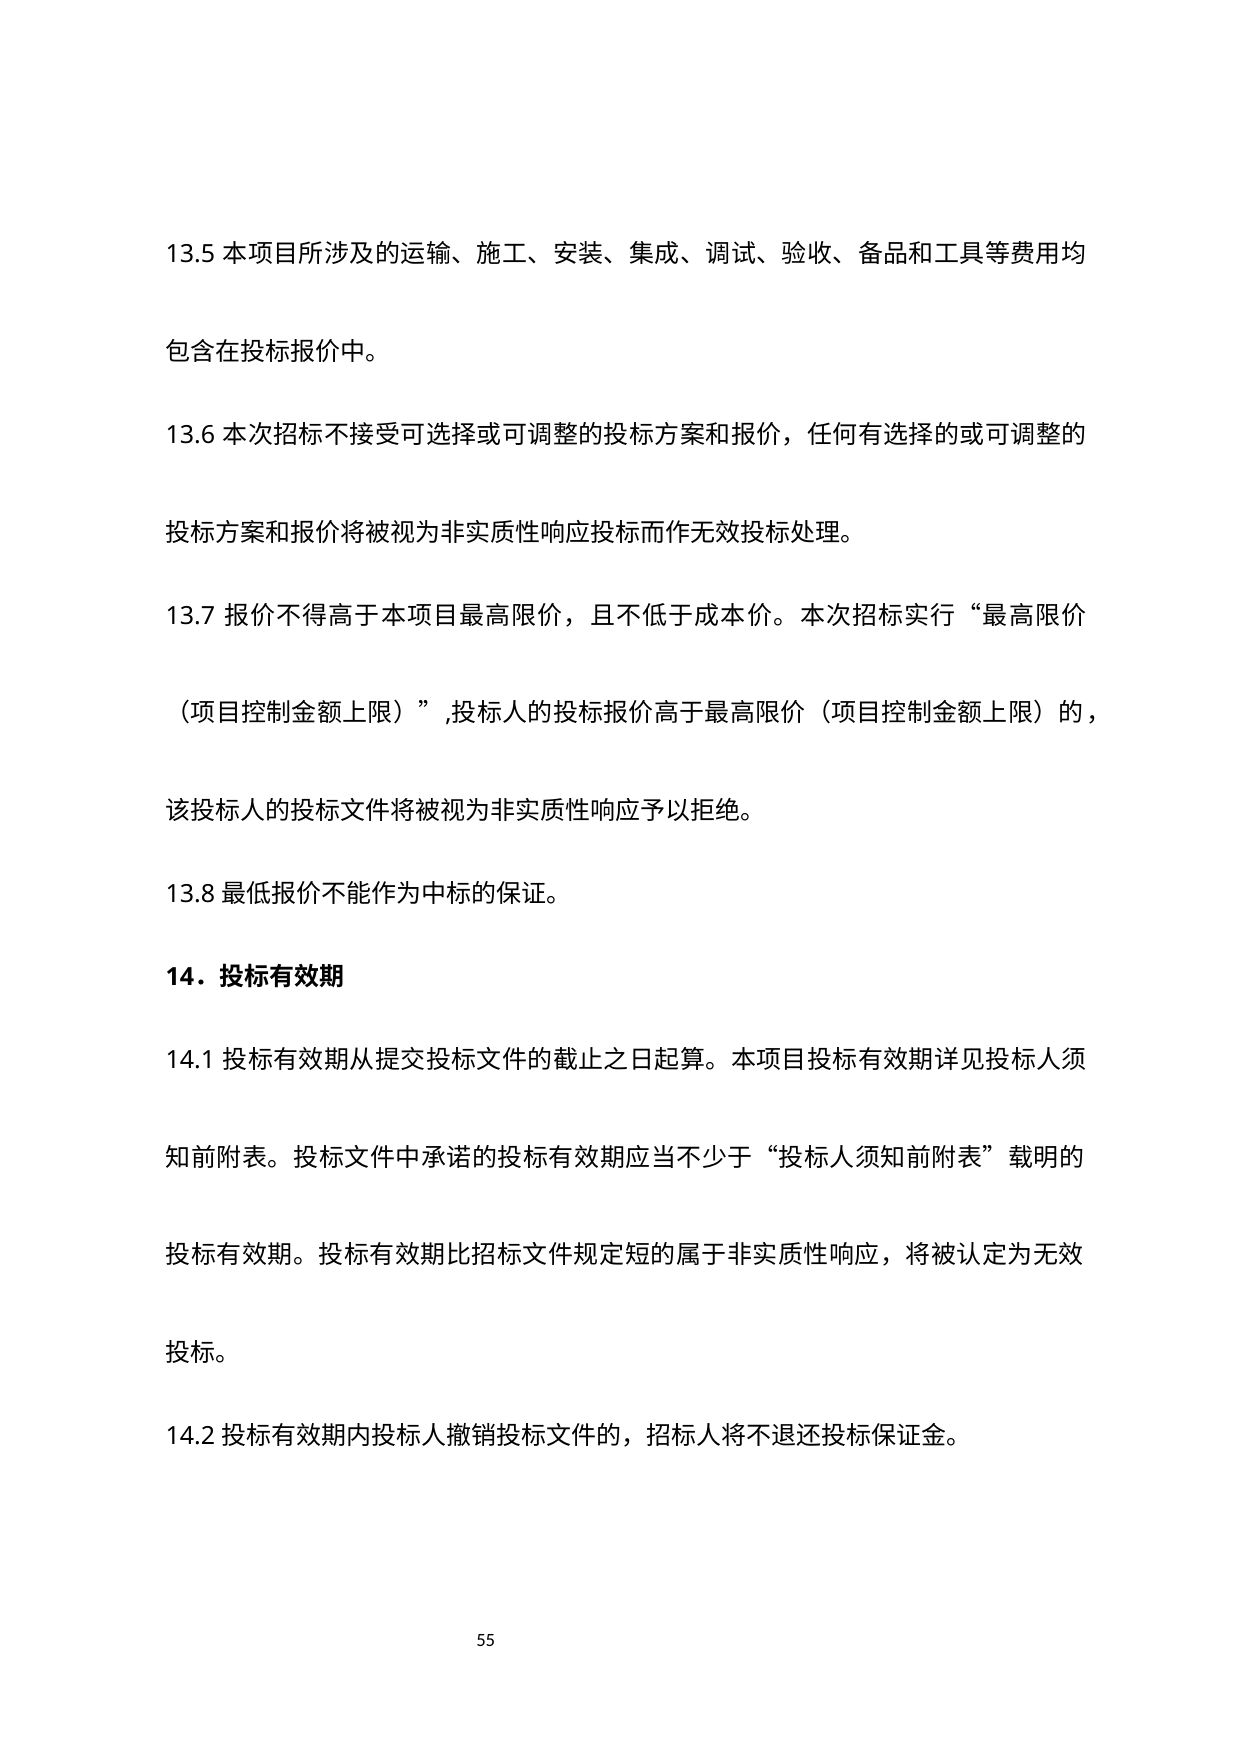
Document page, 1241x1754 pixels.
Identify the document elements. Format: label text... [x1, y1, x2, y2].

text 13.7 报价不得高于本项目最高限价，且不低于成本价。本次招标实行“最高限价（项目控制金额上限）”,投标人的投标报价高于最高限价（项目控制金额上限）的，该投标人的投标文件将被视为非实质性响应予以拒绝。 [165, 581, 1087, 841]
text 13.5 本项目所涉及的运输、施工、安装、集成、调试、验收、备品和工具等费用均包含在投标报价中。 [165, 219, 1087, 382]
text 14.2 投标有效期内投标人撤销投标文件的，招标人将不退还投标保证金。 [165, 1401, 1087, 1466]
text 13.6 本次招标不接受可选择或可调整的投标方案和报价，任何有选择的或可调整的投标方案和报价将被视为非实质性响应投标而作无效投标处理。 [165, 400, 1087, 563]
text 14．投标有效期 [165, 942, 1087, 1007]
text 13.8 最低报价不能作为中标的保证。 [165, 859, 1087, 924]
text 14.1 投标有效期从提交投标文件的截止之日起算。本项目投标有效期详见投标人须知前附表。投标文件中承诺的投标有效期应当不少于“投标人须知前附表”载明的投标有效期。投标有效期比招标文件规定短的属于非实质性响应，将被认定为无效投标。 [165, 1025, 1087, 1383]
